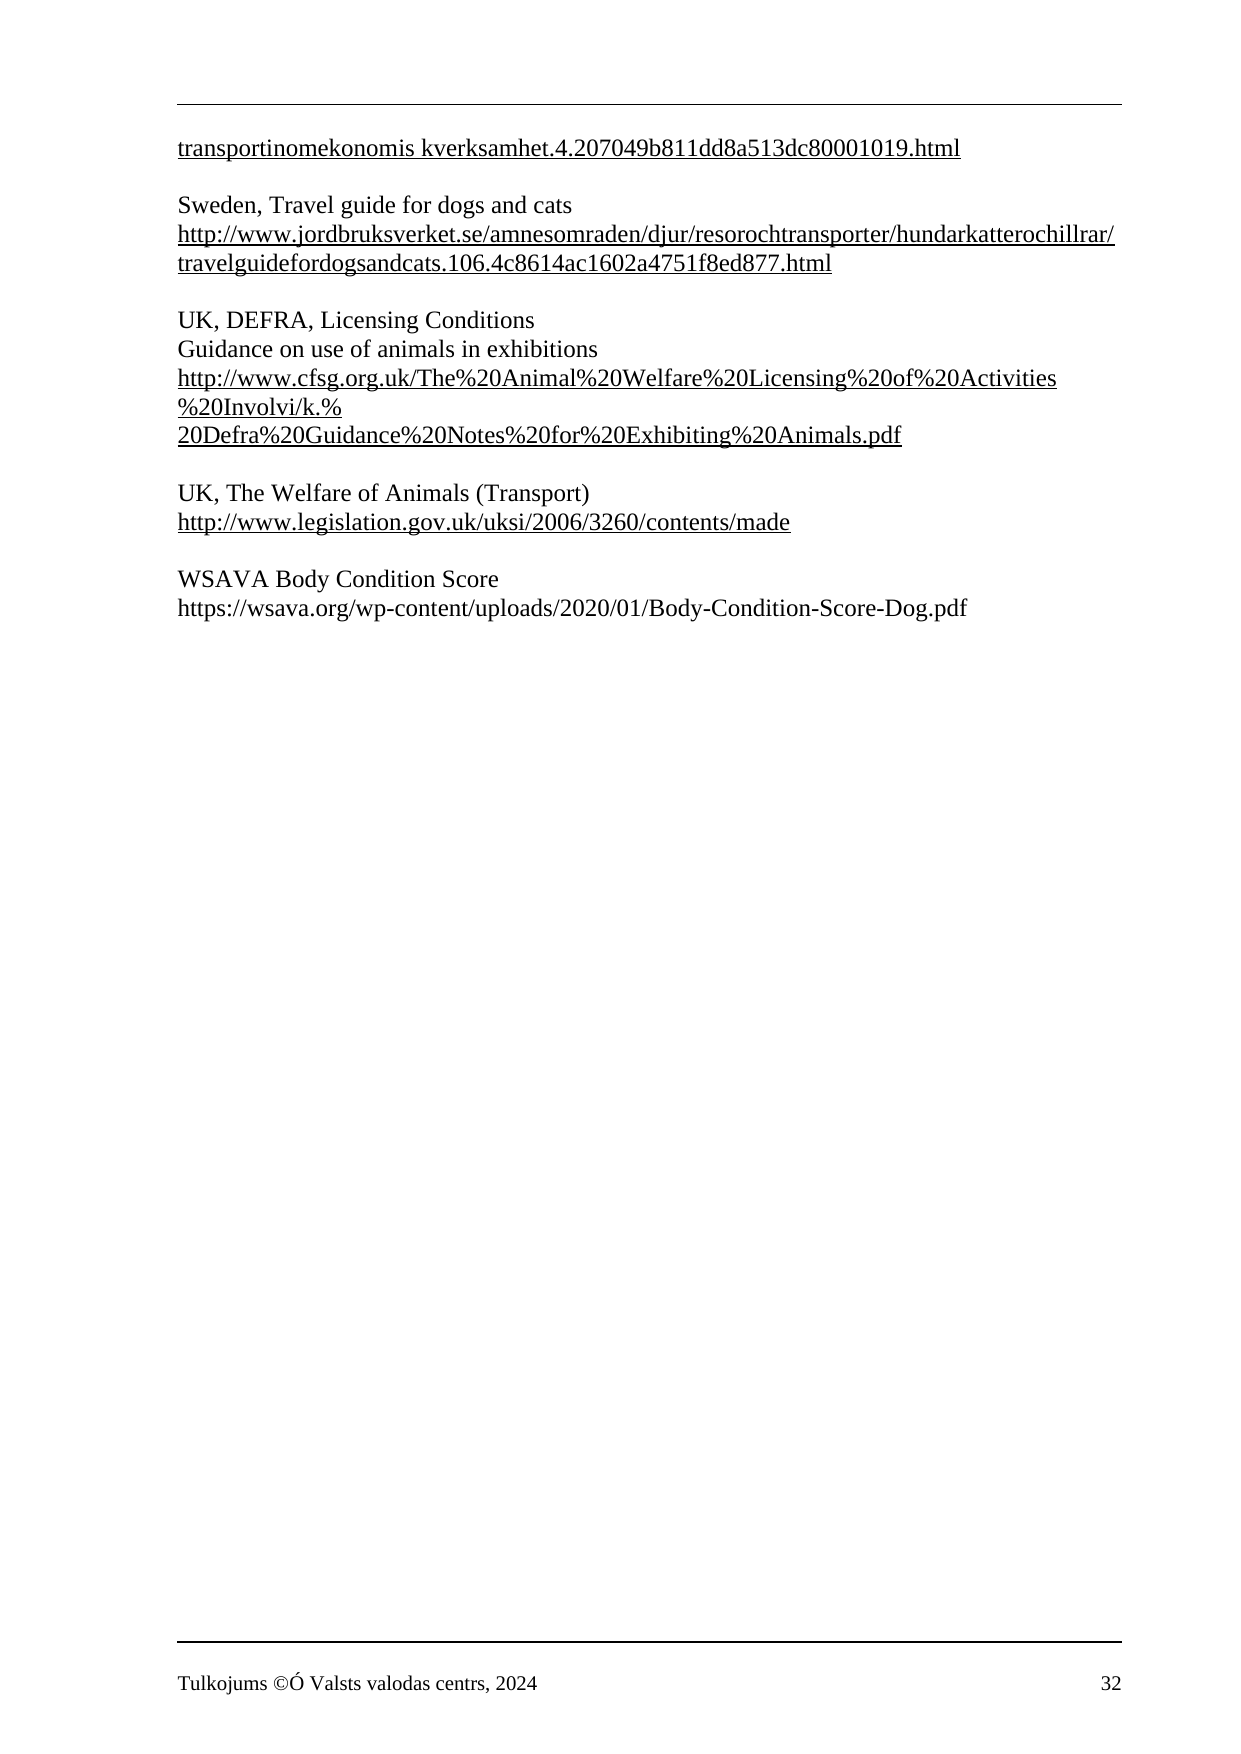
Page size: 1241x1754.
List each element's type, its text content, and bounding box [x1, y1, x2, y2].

text https://wsava.org/wp-content/uploads/2020/01/Body-Condition-Score-Dog.pdf [177, 593, 1122, 622]
text http://www.jordbruksverket.se/amnesomraden/djur/resorochtransporter/hundarkatterochillrar/travelguidefordogsandcats.106.4c8614ac1602a4751f8ed877.html [177, 219, 1122, 277]
text Guidance on use of animals in exhibitions [177, 334, 1122, 363]
text http://www.legislation.gov.uk/uksi/2006/3260/contents/made [177, 507, 1122, 535]
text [177, 133, 1122, 162]
text UK, The Welfare of Animals (Transport) [177, 478, 1122, 507]
text 20Defra%20Guidance%20Notes%20for%20Exhibiting%20Animals.pdf [177, 420, 1122, 449]
text Sweden, Travel guide for dogs and cats [177, 190, 1122, 219]
text http://www.cfsg.org.uk/The%20Animal%20Welfare%20Licensing%20of%20Activities%20Involvi/k.% [177, 363, 1122, 420]
text UK, DEFRA, Licensing Conditions [177, 305, 1122, 334]
text WSAVA Body Condition Score [177, 564, 1122, 593]
